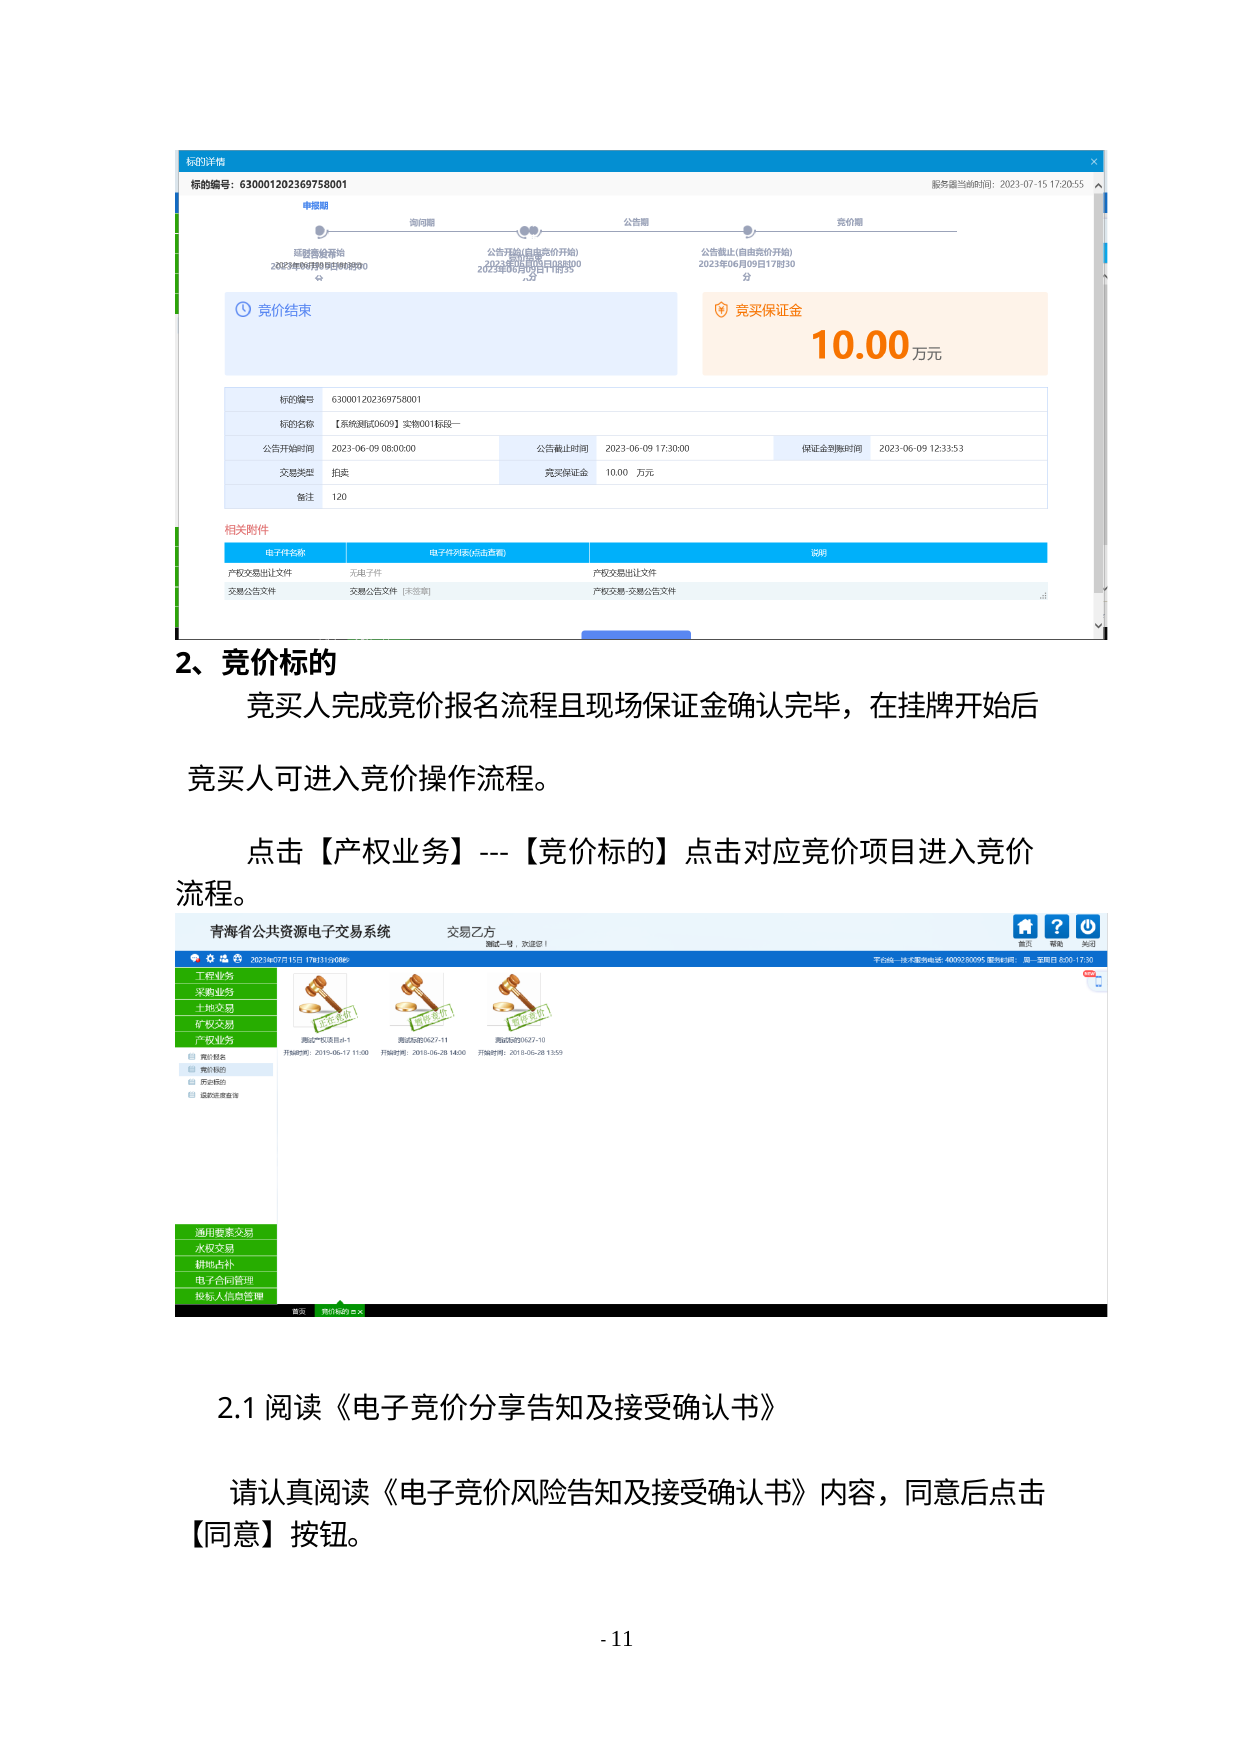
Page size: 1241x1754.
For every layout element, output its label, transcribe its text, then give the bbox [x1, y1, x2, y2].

text 请认真阅读《电子竞价风险告知及接受确认书》内容，同意后点击 [175, 1469, 1107, 1512]
text 2、竞价标的 [175, 640, 1107, 682]
text 流程。 [175, 871, 1107, 913]
subtitle 2.1阅读《电子竞价分享告知及接受确认书》 [217, 1384, 1107, 1427]
text 点击【产权业务】---【竞价标的】点击对应竞价项目进入竞价 [187, 828, 1107, 871]
picture [175, 913, 1108, 1317]
text 【同意】按钮。 [175, 1512, 1107, 1554]
text 竞买人完成竞价报名流程且现场保证金确认完毕，在挂牌开始后竞买人可进入竞价操作流程。 [187, 682, 1053, 798]
picture [175, 150, 1108, 640]
